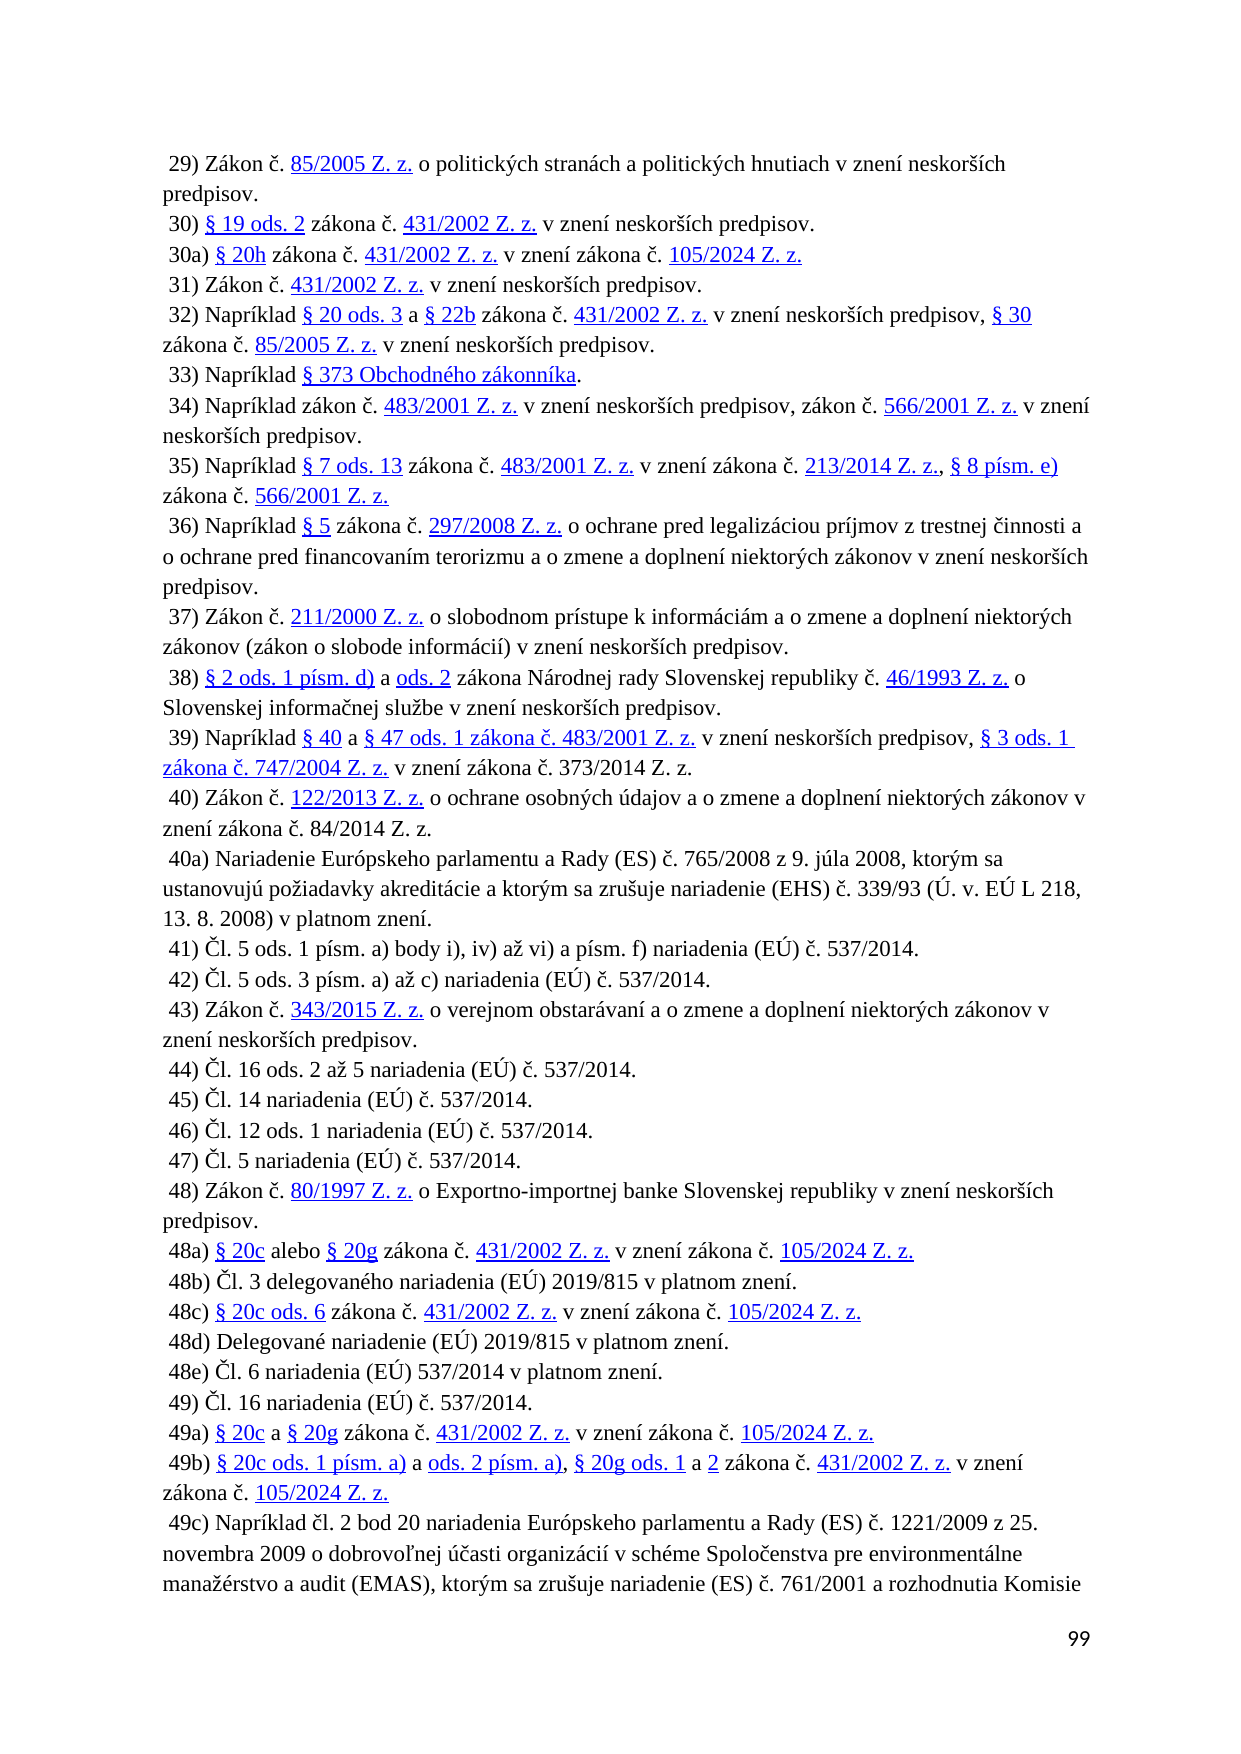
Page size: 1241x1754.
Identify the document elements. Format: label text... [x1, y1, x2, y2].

text 32) Napríklad § 20 ods. 3 a § 22b zákona č. 431/2002 Z. z. v znení neskorších predpisov, § 30 zákona č. 85/2005 Z. z. v znení neskorších predpisov. [162, 301, 1090, 358]
text 45) Čl. 14 nariadenia (EÚ) č. 537/2014. [162, 1086, 1090, 1113]
text 38) § 2 ods. 1 písm. d) a ods. 2 zákona Národnej rady Slovenskej republiky č. 46/1993 Z. z. o Slovenskej informačnej službe v znení neskorších predpisov. [162, 663, 1090, 720]
text 40) Zákon č. 122/2013 Z. z. o ochrane osobných údajov a o zmene a doplnení niektorých zákonov v znení zákona č. 84/2014 Z. z. [162, 784, 1090, 841]
text 48b) Čl. 3 delegovaného nariadenia (EÚ) 2019/815 v platnom znení. [162, 1268, 1090, 1294]
text 44) Čl. 16 ods. 2 až 5 nariadenia (EÚ) č. 537/2014. [162, 1056, 1090, 1083]
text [162, 1509, 1090, 1596]
text 30) § 19 ods. 2 zákona č. 431/2002 Z. z. v znení neskorších predpisov. [162, 210, 1090, 237]
text 41) Čl. 5 ods. 1 písm. a) body i), iv) až vi) a písm. f) nariadenia (EÚ) č. 537/2014. [162, 935, 1090, 962]
text 29) Zákon č. 85/2005 Z. z. o politických stranách a politických hnutiach v znení neskorších predpisov. [162, 150, 1090, 207]
text 33) Napríklad § 373 Obchodného zákonníka. [162, 361, 1090, 388]
text 37) Zákon č. 211/2000 Z. z. o slobodnom prístupe k informáciám a o zmene a doplnení niektorých zákonov (zákon o slobode informácií) v znení neskorších predpisov. [162, 603, 1090, 660]
text 42) Čl. 5 ods. 3 písm. a) až c) nariadenia (EÚ) č. 537/2014. [162, 966, 1090, 992]
text 34) Napríklad zákon č. 483/2001 Z. z. v znení neskorších predpisov, zákon č. 566/2001 Z. z. v znení neskorších predpisov. [162, 392, 1090, 448]
text 47) Čl. 5 nariadenia (EÚ) č. 537/2014. [162, 1147, 1090, 1173]
text 39) Napríklad § 40 a § 47 ods. 1 zákona č. 483/2001 Z. z. v znení neskorších predpisov, § 3 ods. 1 zákona č. 747/2004 Z. z. v znení zákona č. 373/2014 Z. z. [162, 724, 1090, 781]
text 49) Čl. 16 nariadenia (EÚ) č. 537/2014. [162, 1388, 1090, 1415]
text 48) Zákon č. 80/1997 Z. z. o Exportno-importnej banke Slovenskej republiky v znení neskorších predpisov. [162, 1177, 1090, 1234]
text 40a) Nariadenie Európskeho parlamentu a Rady (ES) č. 765/2008 z 9. júla 2008, ktorým sa ustanovujú požiadavky akreditácie a ktorým sa zrušuje nariadenie (EHS) č. 339/93 (Ú. v. EÚ L 218, 13. 8. 2008) v platnom znení. [162, 845, 1090, 932]
text 49b) § 20c ods. 1 písm. a) a ods. 2 písm. a), § 20g ods. 1 a 2 zákona č. 431/2002 Z. z. v znení zákona č. 105/2024 Z. z. [162, 1449, 1090, 1506]
text 35) Napríklad § 7 ods. 13 zákona č. 483/2001 Z. z. v znení zákona č. 213/2014 Z. z., § 8 písm. e) zákona č. 566/2001 Z. z. [162, 452, 1090, 509]
text 30a) § 20h zákona č. 431/2002 Z. z. v znení zákona č. 105/2024 Z. z. [162, 241, 1090, 267]
text 49a) § 20c a § 20g zákona č. 431/2002 Z. z. v znení zákona č. 105/2024 Z. z. [162, 1419, 1090, 1445]
text 48c) § 20c ods. 6 zákona č. 431/2002 Z. z. v znení zákona č. 105/2024 Z. z. [162, 1298, 1090, 1324]
text 36) Napríklad § 5 zákona č. 297/2008 Z. z. o ochrane pred legalizáciou príjmov z trestnej činnosti a o ochrane pred financovaním terorizmu a o zmene a doplnení niektorých zákonov v znení neskorších predpisov. [162, 512, 1090, 599]
text 48d) Delegované nariadenie (EÚ) 2019/815 v platnom znení. [162, 1328, 1090, 1354]
text 48e) Čl. 6 nariadenia (EÚ) 537/2014 v platnom znení. [162, 1358, 1090, 1385]
text 43) Zákon č. 343/2015 Z. z. o verejnom obstarávaní a o zmene a doplnení niektorých zákonov v znení neskorších predpisov. [162, 996, 1090, 1052]
text 46) Čl. 12 ods. 1 nariadenia (EÚ) č. 537/2014. [162, 1117, 1090, 1143]
text 48a) § 20c alebo § 20g zákona č. 431/2002 Z. z. v znení zákona č. 105/2024 Z. z. [162, 1237, 1090, 1264]
text 31) Zákon č. 431/2002 Z. z. v znení neskorších predpisov. [162, 271, 1090, 297]
